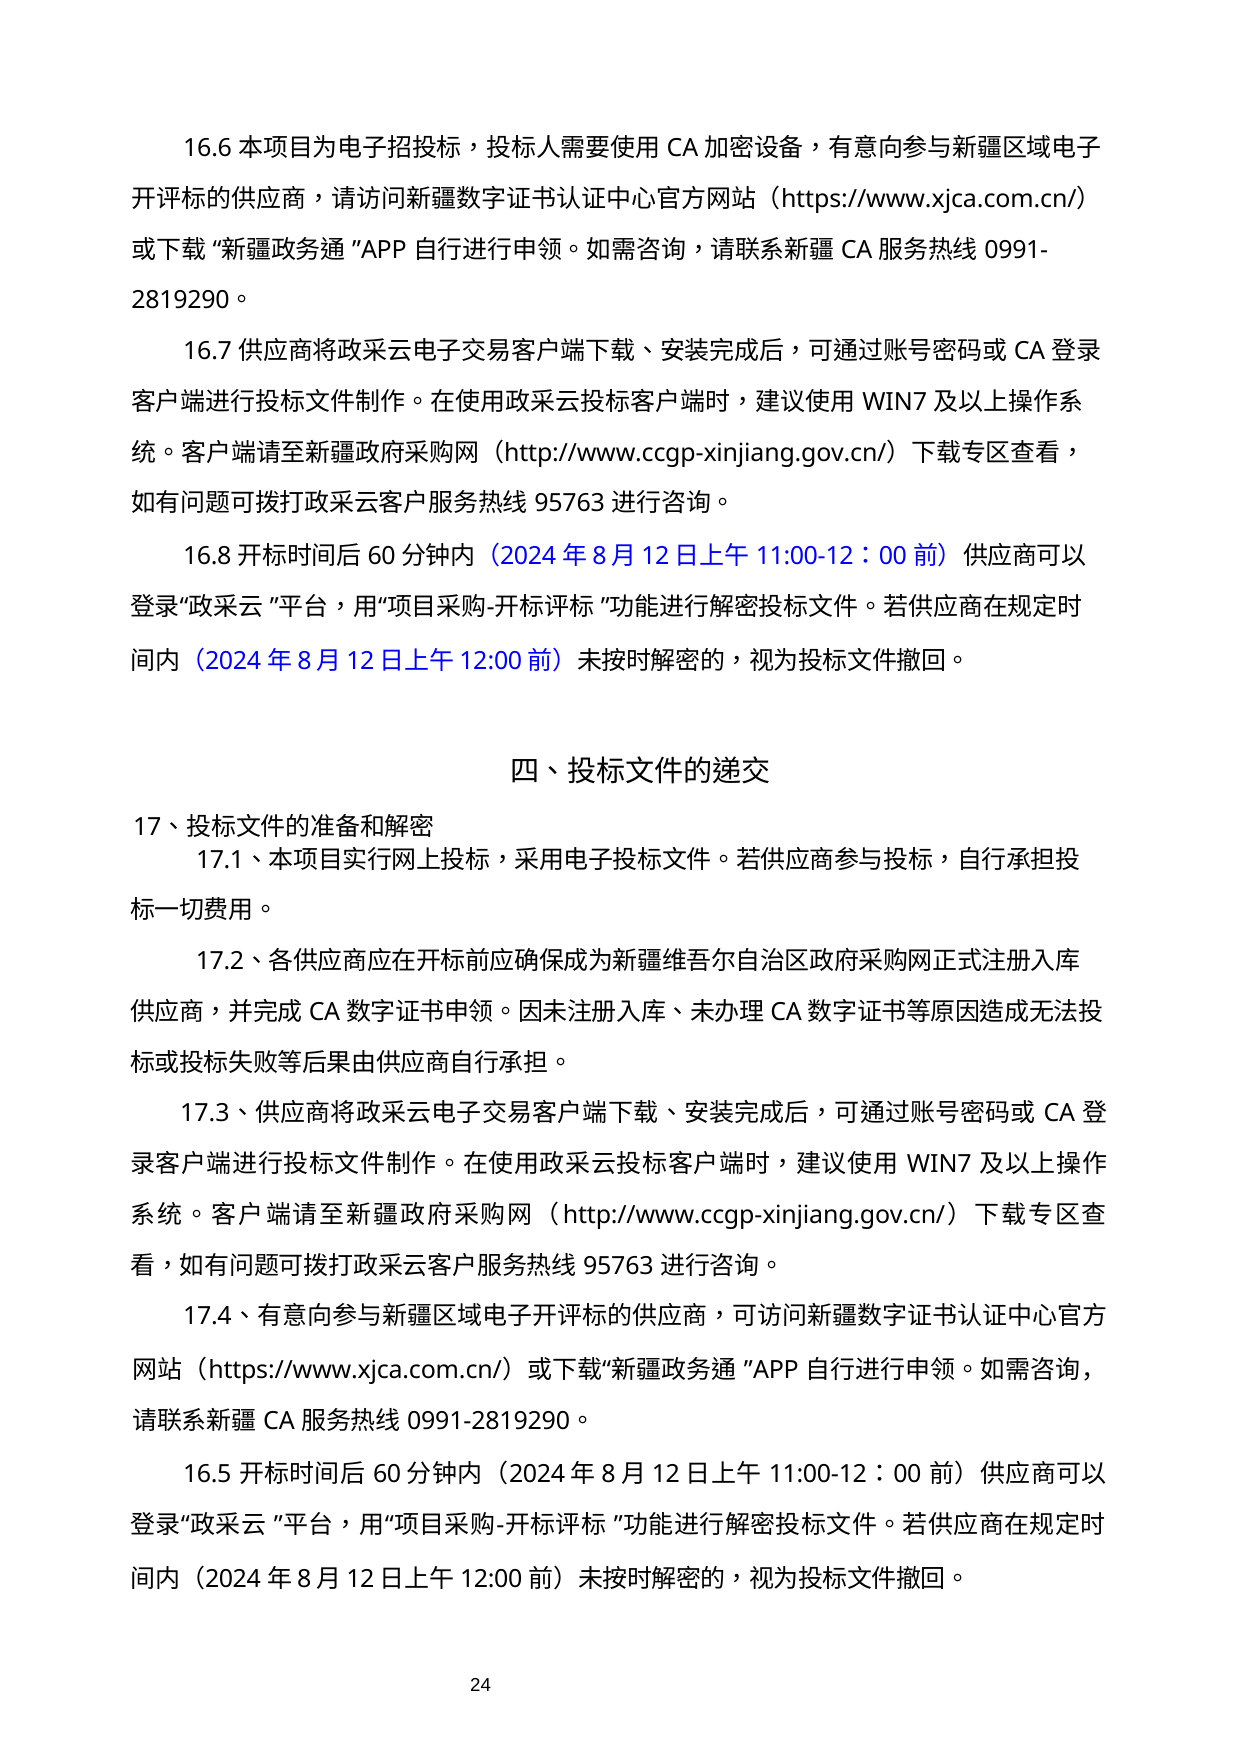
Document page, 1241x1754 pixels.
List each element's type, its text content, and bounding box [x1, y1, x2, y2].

text 四、投标文件的递交 [510, 753, 1110, 789]
text 17.2、各供应商应在开标前应确保成为新疆维吾尔自治区政府采购网正式注册入库供应商，并完成 CA 数字证书申领。因未注册入库、未办理 CA 数字证书等原因造成无法投标或投标失败等后果由供应商自行承担。 [130, 943, 1104, 1078]
text 17.1、本项目实行网上投标，采用电子投标文件。若供应商参与投标，自行承担投标一切费用。 [130, 841, 1104, 926]
text 16.7 供应商将政采云电子交易客户端下载、安装完成后，可通过账号密码或 CA 登录客户端进行投标文件制作。在使用政采云投标客户端时，建议使用 WIN7 及以上操作系统。客户端请至新疆政府采购网（http://www.ccgp-xinjiang.gov.cn/）下载专区查看，如有问题可拨打政采云客户服务热线 95763 进行咨询。 [131, 333, 1104, 519]
text 16.5 开标时间后 60分钟内（2024年8月12日上午 11:00-12：00 前）供应商可以登录“政采云 ”平台，用“项目采购-开标评标 ”功能进行解密投标文件。若供应商在规定时间内（2024 年8月12日上午 12:00 前）未按时解密的，视为投标文件撤回。 [130, 1453, 1107, 1594]
text 16.8 开标时间后 60分钟内（2024 年8月12日上午 11:00-12：00 前）供应商可以登录“政采云 ”平台，用“项目采购-开标评标 ”功能进行解密投标文件。若供应商在规定时间内（2024 年8月12日上午12:00前）未按时解密的，视为投标文件撤回。 [130, 536, 1104, 677]
text 17、投标文件的准备和解密 [133, 811, 1110, 841]
text 17.3、供应商将政采云电子交易客户端下载、安装完成后，可通过账号密码或 CA 登录客户端进行投标文件制作。在使用政采云投标客户端时，建议使用 WIN7 及以上操作系统。客户端请至新疆政府采购网（http://www.ccgp-xinjiang.gov.cn/）下载专区查看，如有问题可拨打政采云客户服务热线 95763 进行咨询。 [130, 1095, 1107, 1281]
text 17.4、有意向参与新疆区域电子开评标的供应商，可访问新疆数字证书认证中心官方网站（https://www.xjca.com.cn/）或下载“新疆政务通 ”APP 自行进行申领。如需咨询，请联系新疆 CA 服务热线 0991-2819290。 [132, 1298, 1107, 1437]
text 16.6 本项目为电子招投标，投标人需要使用 CA 加密设备，有意向参与新疆区域电子开评标的供应商，请访问新疆数字证书认证中心官方网站（https://www.xjca.com.cn/）或下载 “新疆政务通 ”APP 自行进行申领。如需咨询，请联系新疆 CA 服务热线 0991-2819290。 [131, 130, 1104, 316]
